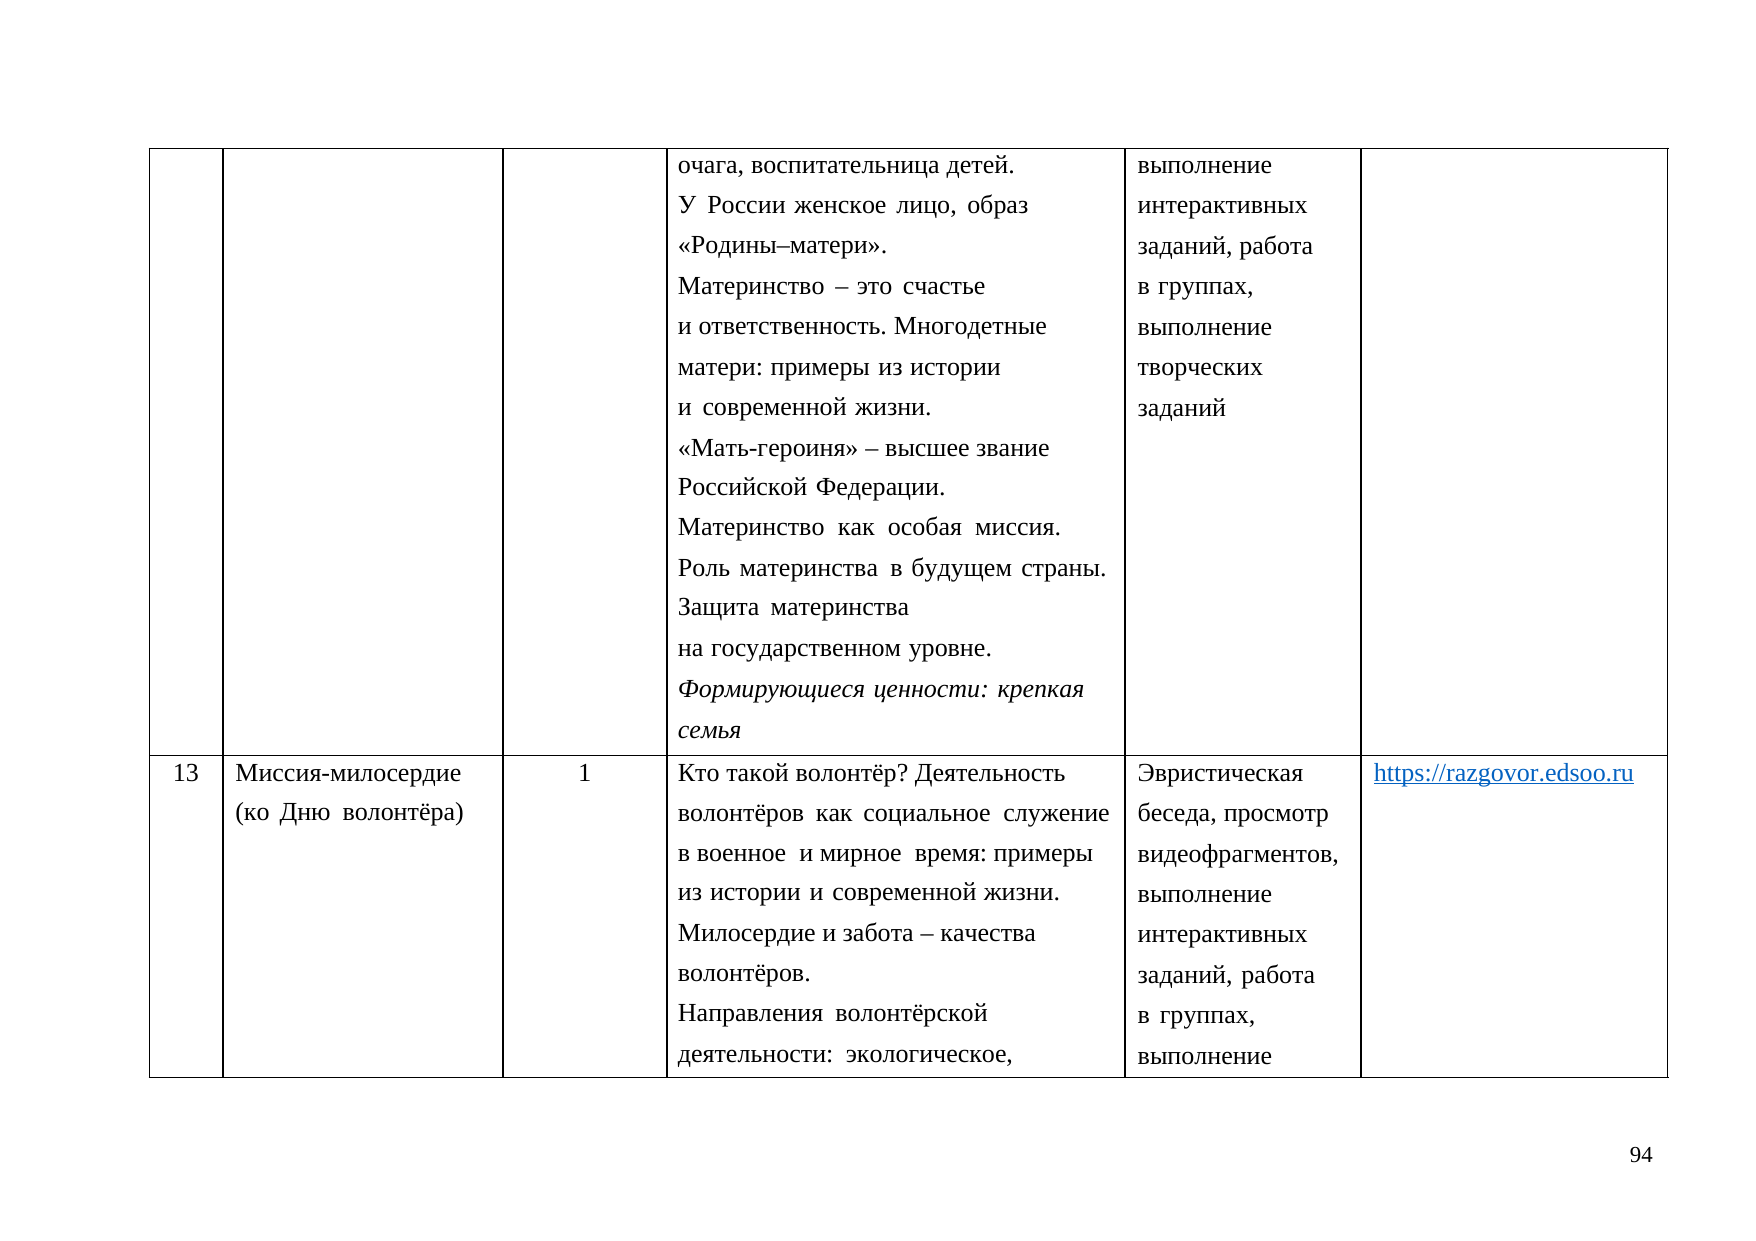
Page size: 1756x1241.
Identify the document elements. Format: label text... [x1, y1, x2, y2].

table_cell 13 [150, 756, 222, 1077]
table_header [224, 149, 502, 754]
table_header выполнение интерактивных заданий, работа в группах, выполнение творческих заданий [1126, 149, 1360, 754]
table_header [1362, 149, 1667, 754]
table_header [150, 149, 222, 754]
table_header [504, 149, 666, 754]
table_cell 1 [504, 756, 666, 1077]
table_cell Кто такой волонтёр? Деятельность волонтёров как социальное служение в военное и мирное время: примеры из истории и современной жизни. Милосердие и забота – качества волонтёров. Направления волонтёрской деятельности: экологическое, [668, 756, 1124, 1077]
table_cell Миссия-милосердие (ко Дню волонтёра) [224, 756, 502, 1077]
table_header очага, воспитательница детей. У России женское лицо, образ «Родины–матери». Материнство – это счастье и ответственность. Многодетные матери: примеры из истории и современной жизни. «Мать-героиня» – высшее звание Российской Федерации. Материнство как особая миссия. Роль материнства в будущем страны. Защита материнства на государственном уровне. Формирующиеся ценности: крепкая семья [668, 149, 1124, 754]
table_cell Эвристическая беседа, просмотр видеофрагментов, выполнение интерактивных заданий, работа в группах, выполнение [1126, 756, 1360, 1077]
table_cell https://razgovor.edsoo.ru [1362, 756, 1667, 1077]
